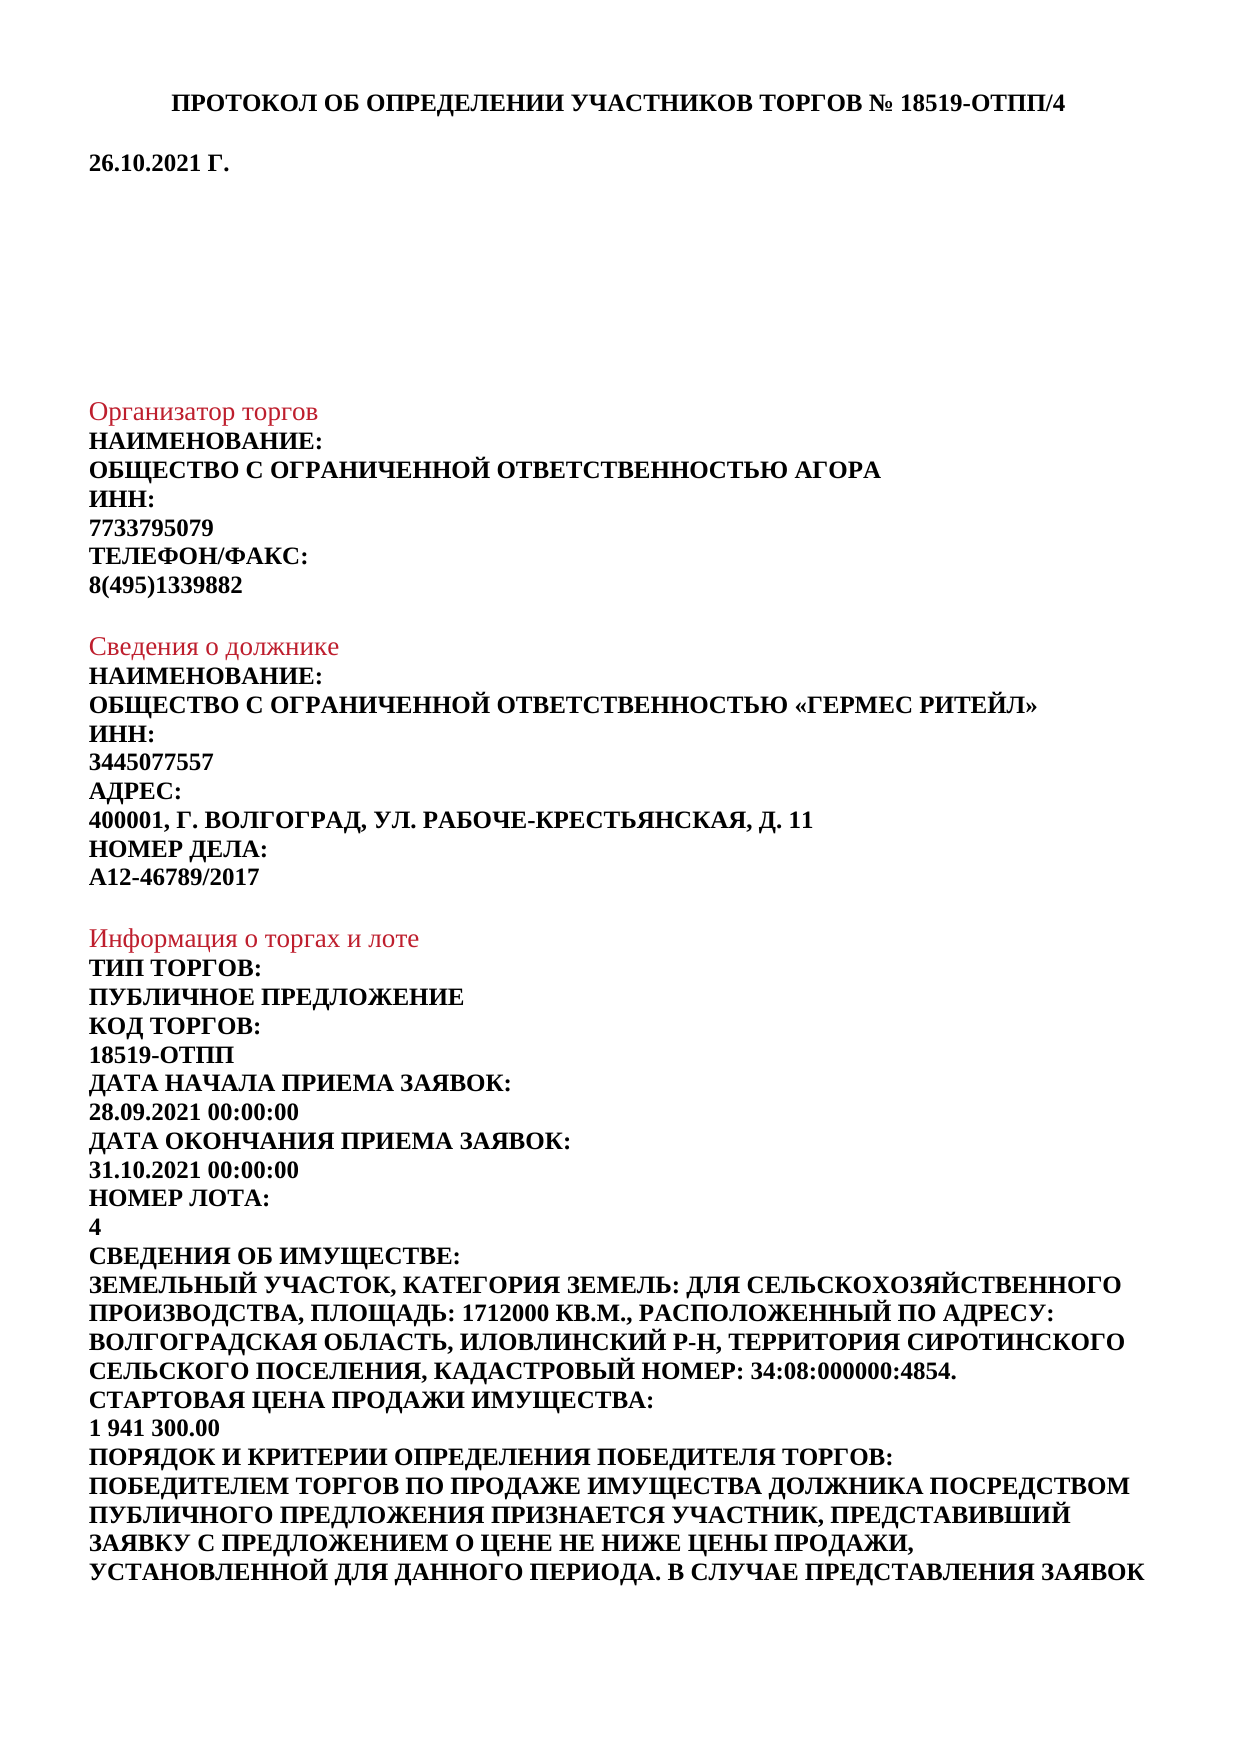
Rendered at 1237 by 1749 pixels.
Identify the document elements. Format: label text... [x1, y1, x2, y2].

text ПРОТОКОЛ ОБ ОПРЕДЕЛЕНИИ УЧАСТНИКОВ ТОРГОВ № 18519-ОТПП/4 [88, 88, 1148, 117]
